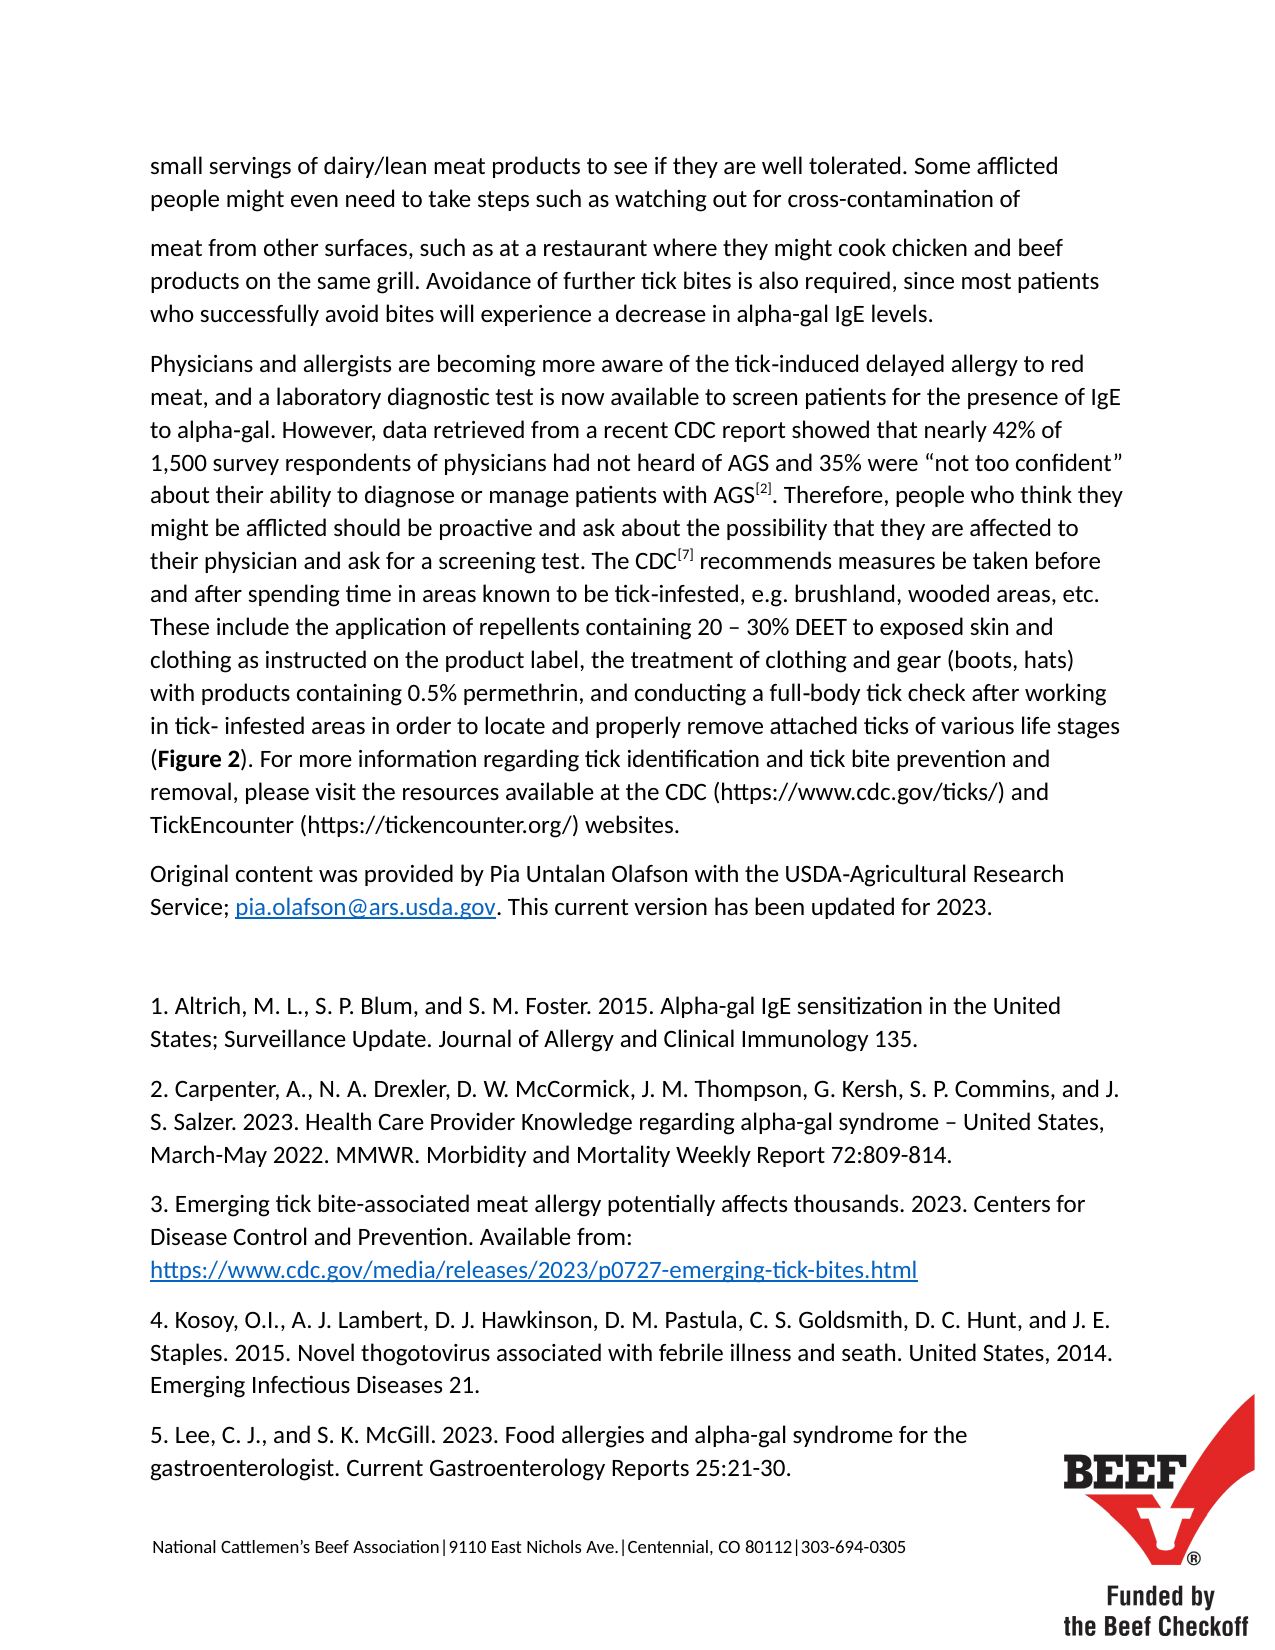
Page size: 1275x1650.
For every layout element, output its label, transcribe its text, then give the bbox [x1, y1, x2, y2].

text 5. Lee, C. J., and S. K. McGill. 2023. Food allergies and alpha-gal syndrome for the gastroenterologist. Current Gastroenterology Reports 25:21-30. [150, 1419, 1125, 1483]
text 1. Altrich, M. L., S. P. Blum, and S. M. Foster. 2015. Alpha-gal IgE sensitization in the United States; Surveillance Update. Journal of Allergy and Clinical Immunology 135. [150, 990, 1125, 1054]
text Physicians and allergists are becoming more aware of the tick‐induced delayed allergy to red meat, and a laboratory diagnostic test is now available to screen patients for the presence of IgE to alpha‐gal. However, data retrieved from a recent CDC report showed that nearly 42% of 1,500 survey respondents of physicians had not heard of AGS and 35% were “not too confident” about their ability to diagnose or manage patients with AGS[2]. Therefore, people who think they might be afflicted should be proactive and ask about the possibility that they are affected to their physician and ask for a screening test. The CDC[7] recommends measures be taken before and after spending time in areas known to be tick‐infested, e.g. brushland, wooded areas, etc. These include the application of repellents containing 20 – 30% DEET to exposed skin and clothing as instructed on the product label, the treatment of clothing and gear (boots, hats) with products containing 0.5% permethrin, and conducting a full‐body tick check after working in tick‐ infested areas in order to locate and properly remove attached ticks of various life stages (Figure 2). For more information regarding tick identification and tick bite prevention and removal, please visit the resources available at the CDC (https://www.cdc.gov/ticks/) and TickEncounter (https://tickencounter.org/) websites. [150, 348, 1125, 839]
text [150, 150, 1125, 213]
text 2. Carpenter, A., N. A. Drexler, D. W. McCormick, J. M. Thompson, G. Kersh, S. P. Commins, and J. S. Salzer. 2023. Health Care Provider Knowledge regarding alpha-gal syndrome – United States, March-May 2022. MMWR. Morbidity and Mortality Weekly Report 72:809-814. [150, 1073, 1125, 1169]
text 3. Emerging tick bite-associated meat allergy potentially affects thousands. 2023. Centers for Disease Control and Prevention. Available from: https://www.cdc.gov/media/releases/2023/p0727-emerging-tick-bites.html [150, 1188, 1125, 1285]
text meat from other surfaces, such as at a restaurant where they might cook chicken and beef products on the same grill. Avoidance of further tick bites is also required, since most patients who successfully avoid bites will experience a decrease in alpha-gal IgE levels. [150, 232, 1125, 329]
text Original content was provided by Pia Untalan Olafson with the USDA‐Agricultural Research Service; pia.olafson@ars.usda.gov. This current version has been updated for 2023. [150, 858, 1125, 922]
picture [1064, 1394, 1255, 1636]
text 4. Kosoy, O.I., A. J. Lambert, D. J. Hawkinson, D. M. Pastula, C. S. Goldsmith, D. C. Hunt, and J. E. Staples. 2015. Novel thogotovirus associated with febrile illness and seath. United States, 2014. Emerging Infectious Diseases 21. [150, 1304, 1125, 1400]
